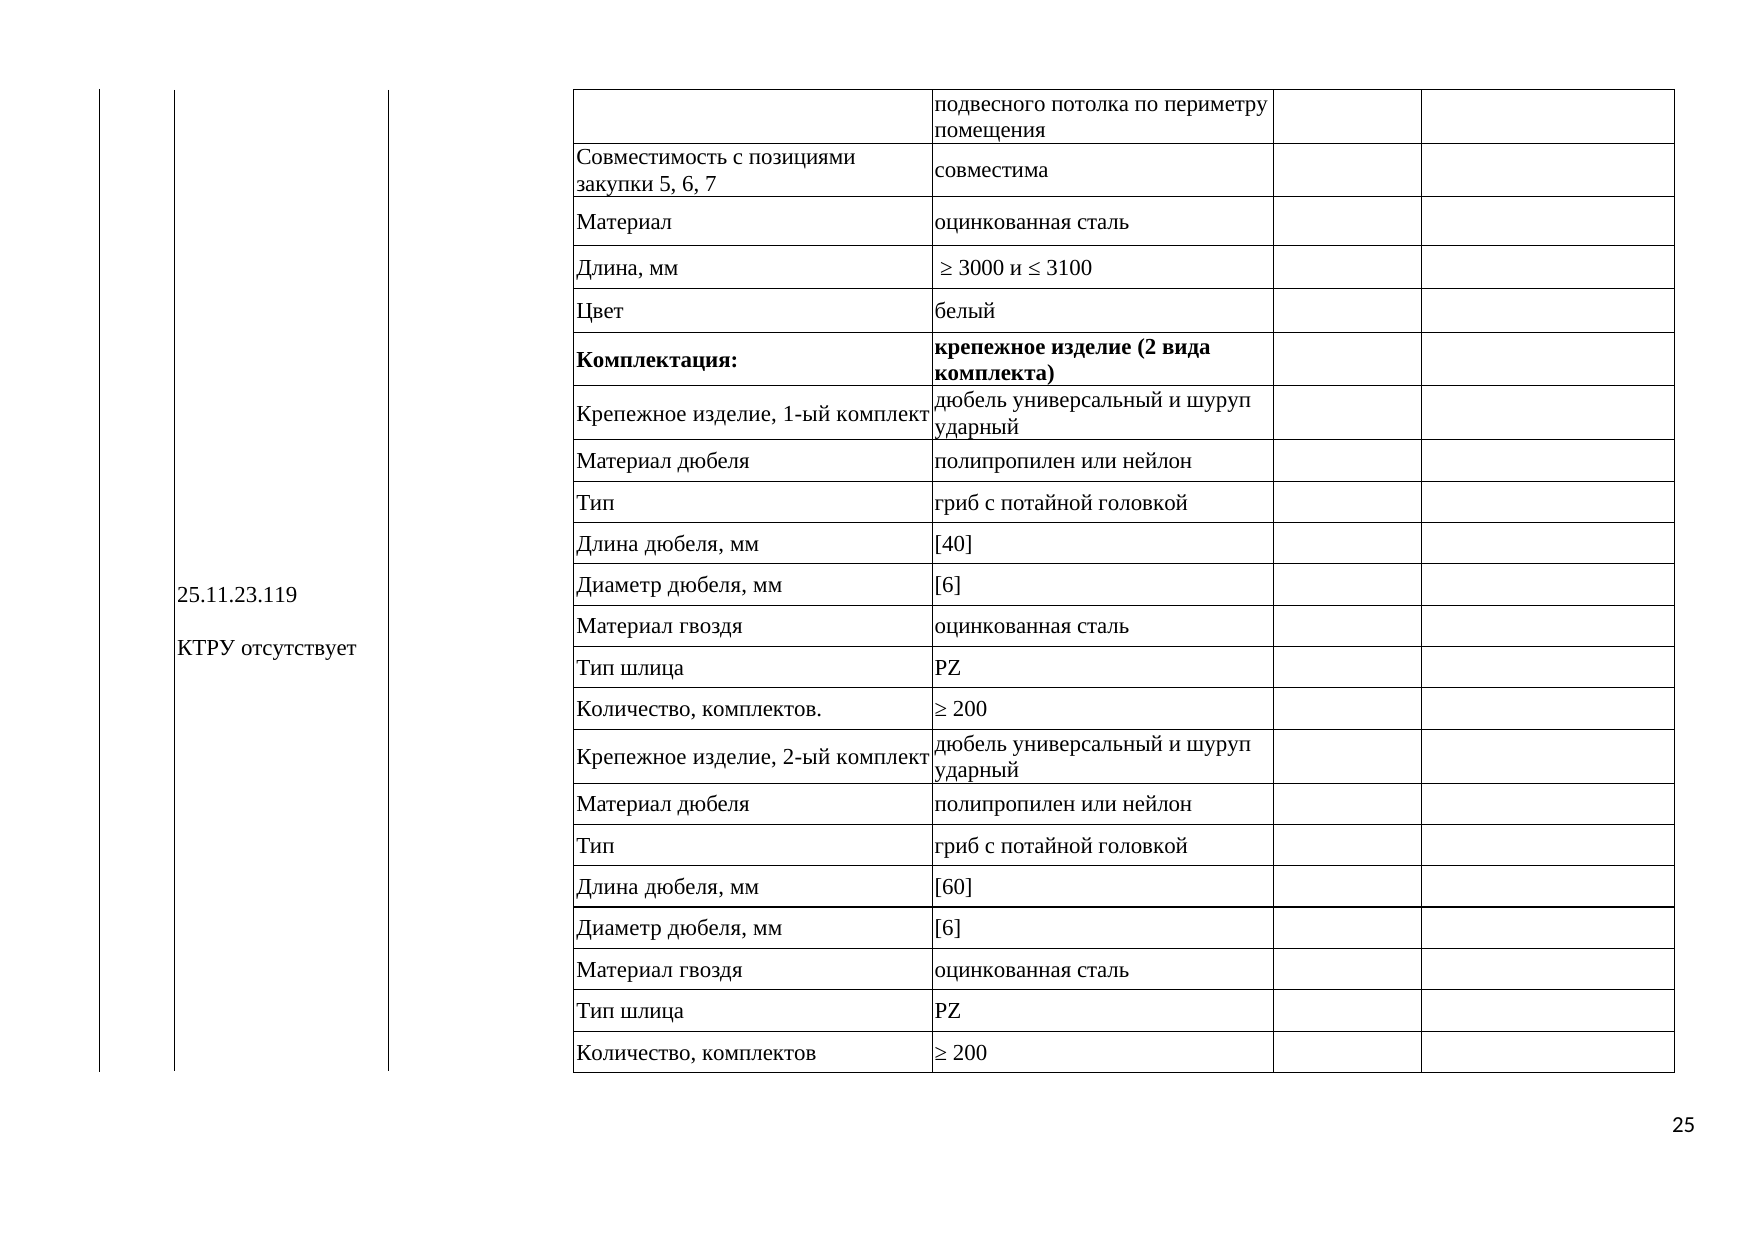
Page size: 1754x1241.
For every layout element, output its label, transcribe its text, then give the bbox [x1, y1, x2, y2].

table_cell Материал гвоздя [574, 606, 932, 646]
table_cell Диаметр дюбеля, мм [574, 908, 932, 948]
table_cell оцинкованная сталь [933, 197, 1273, 245]
table_cell [1422, 606, 1674, 646]
table_cell [1422, 482, 1674, 522]
table_cell Материал [574, 197, 932, 245]
table_cell [1274, 908, 1421, 948]
table_cell [1422, 289, 1674, 332]
table_cell [1274, 523, 1421, 563]
table_cell [1274, 246, 1421, 287]
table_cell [933, 90, 1273, 142]
table_cell [1422, 564, 1674, 604]
table_cell Цвет [574, 289, 932, 332]
table_cell PZ [933, 990, 1273, 1031]
table_cell [1422, 523, 1674, 563]
table_cell Крепежное изделие, 1-ый комплект [574, 386, 932, 439]
table_cell белый [933, 289, 1273, 332]
table_cell [1274, 144, 1421, 196]
table_cell Тип [574, 825, 932, 865]
table_cell ≥ 200 [933, 688, 1273, 729]
table_cell PZ [933, 647, 1273, 687]
table_cell Крепежное изделие, 2-ый комплект [574, 730, 932, 782]
table_cell [1422, 990, 1674, 1031]
table_cell Тип шлица [574, 990, 932, 1031]
table_cell [1274, 564, 1421, 604]
table_cell [1274, 90, 1421, 142]
table_cell [1422, 440, 1674, 481]
table_cell [1274, 866, 1421, 906]
table_cell Тип [574, 482, 932, 522]
table_cell [1274, 197, 1421, 245]
table_cell [1422, 949, 1674, 989]
table_cell Материал гвоздя [574, 949, 932, 989]
table_cell [1422, 333, 1674, 385]
table_cell Длина дюбеля, мм [574, 866, 932, 906]
table_cell [1422, 908, 1674, 948]
table_cell [1422, 825, 1674, 865]
table_cell [6] [933, 908, 1273, 948]
table_cell гриб с потайной головкой [933, 825, 1273, 865]
table_cell [1422, 197, 1674, 245]
table_cell [1422, 386, 1674, 439]
table_cell Длина дюбеля, мм [574, 523, 932, 563]
table_cell Тип шлица [574, 647, 932, 687]
table_cell полипропилен или нейлон [933, 784, 1273, 824]
table_cell дюбель универсальный и шуруп ударный [933, 730, 1273, 782]
table_cell [1274, 289, 1421, 332]
table_cell [1422, 246, 1674, 287]
table_cell [1422, 1032, 1674, 1072]
table_cell [1274, 606, 1421, 646]
table_cell Диаметр дюбеля, мм [574, 564, 932, 604]
table_cell [1274, 784, 1421, 824]
table_cell [60] [933, 866, 1273, 906]
table_cell [40] [933, 523, 1273, 563]
table_cell [1422, 90, 1674, 142]
table_cell [1422, 688, 1674, 729]
table_cell [1274, 386, 1421, 439]
table_cell Количество, комплектов. [574, 688, 932, 729]
table_cell Материал дюбеля [574, 440, 932, 481]
table_cell [1274, 990, 1421, 1031]
table_cell [1274, 440, 1421, 481]
table_cell дюбель универсальный и шуруп ударный [933, 386, 1273, 439]
table_cell совместима [933, 144, 1273, 196]
table_cell оцинкованная сталь [933, 949, 1273, 989]
table_cell Совместимость с позициями закупки 5, 6, 7 [574, 144, 932, 196]
table_cell [1422, 784, 1674, 824]
table_cell оцинкованная сталь [933, 606, 1273, 646]
table_cell [1422, 866, 1674, 906]
table_cell ≥ 3000 и ≤ 3100 [933, 246, 1273, 287]
table_cell [6] [933, 564, 1273, 604]
table_cell [1422, 730, 1674, 782]
table_cell [1274, 688, 1421, 729]
table_cell ≥ 200 [933, 1032, 1273, 1072]
table_cell [1274, 482, 1421, 522]
table_cell полипропилен или нейлон [933, 440, 1273, 481]
table_cell [1274, 825, 1421, 865]
table_cell [1274, 1032, 1421, 1072]
table_cell [1274, 730, 1421, 782]
table_cell [1274, 949, 1421, 989]
table_cell [1422, 144, 1674, 196]
table_cell Количество, комплектов [574, 1032, 932, 1072]
table_cell [1422, 647, 1674, 687]
table_cell [1274, 647, 1421, 687]
table_cell Длина, мм [574, 246, 932, 287]
table_cell Комплектация: [574, 333, 932, 385]
table_cell Материал дюбеля [574, 784, 932, 824]
table_cell Описание [574, 90, 932, 142]
table_cell крепежное изделие (2 вида комплекта) [933, 333, 1273, 385]
table_cell [1274, 333, 1421, 385]
table_cell гриб с потайной головкой [933, 482, 1273, 522]
